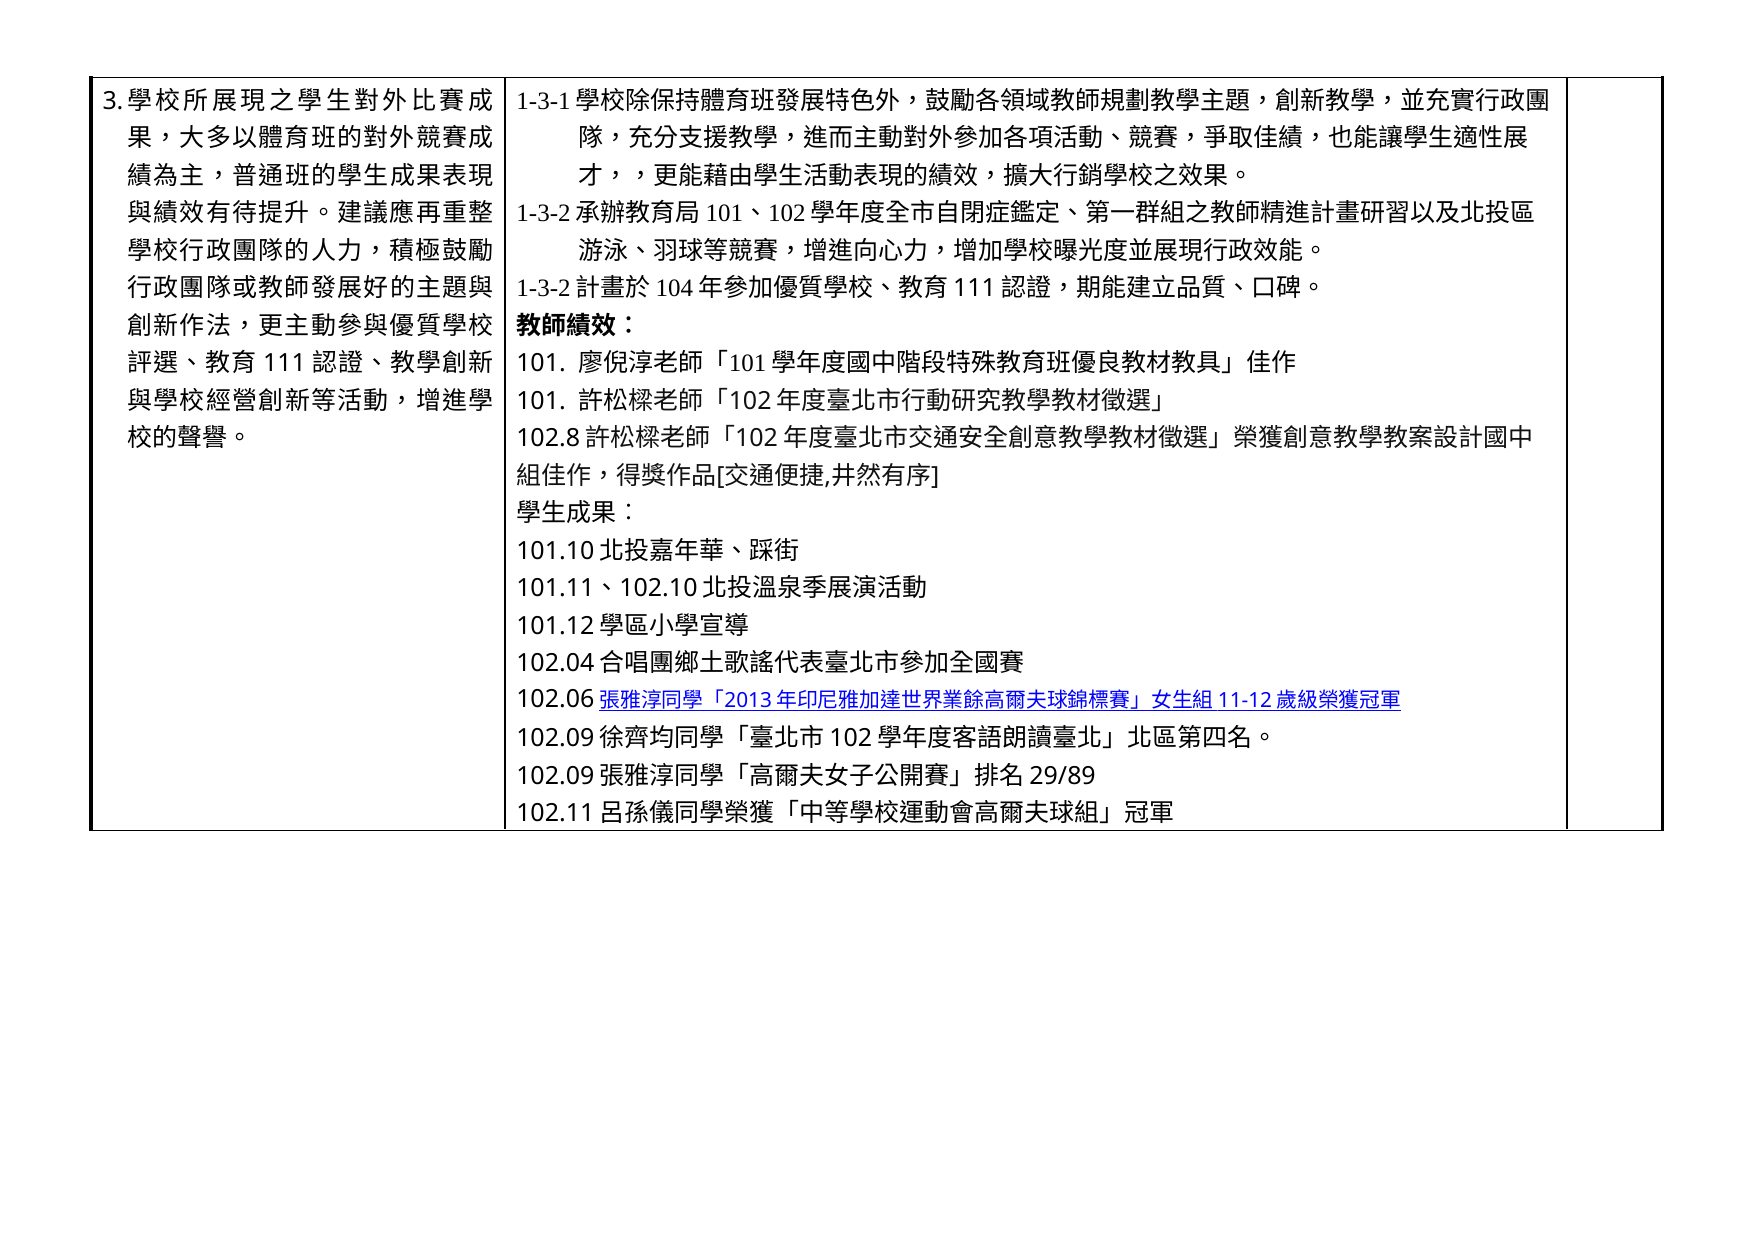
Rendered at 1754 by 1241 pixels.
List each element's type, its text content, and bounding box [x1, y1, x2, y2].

table_cell [1568, 78, 1661, 829]
table_cell 1-3-1學校除保持體育班發展特色外，鼓勵各領域教師規劃教學主題，創新教學，並充實行政團隊，充分支援教學，進而主動對外參加各項活動、競賽，爭取佳績，也能讓學生適性展才，，更能藉由學生活動表現的績效，擴大行銷學校之效果。 1-3-2承辦教育局101、102學年度全市自閉症鑑定、第一群組之教師精進計畫研習以及北投區游泳、羽球等競賽，增進向心力，增加學校曝光度並展現行政效能。 1-3-2計畫於104年參加優質學校、教育111認證，期能建立品質、口碑。 教師績效︰ 101. 廖倪淳老師「101學年度國中階段特殊教育班優良教材教具」佳作 101. 許松樑老師「102年度臺北市行動研究教學教材徵選」 102.8許松樑老師「102年度臺北市交通安全創意教學教材徵選」榮獲創意教學教案設計國中組佳作，得獎作品[交通便捷,井然有序] 學生成果︰ 101.10北投嘉年華、踩街 101.11、102.10北投溫泉季展演活動 101.12學區小學宣導 102.04合唱團鄉土歌謠代表臺北市參加全國賽 102.06張雅淳同學「2013年印尼雅加達世界業餘高爾夫球錦標賽」女生組11-12歲級榮獲冠軍 102.09徐齊均同學「臺北市102學年度客語朗讀臺北」北區第四名。 102.09張雅淳同學「高爾夫女子公開賽」排名29/89 102.11呂孫儀同學榮獲「中等學校運動會高爾夫球組」冠軍 [506, 78, 1566, 829]
table_cell 3.學校所展現之學生對外比賽成果，大多以體育班的對外競賽成績為主，普通班的學生成果表現與績效有待提升。建議應再重整學校行政團隊的人力，積極鼓勵行政團隊或教師發展好的主題與創新作法，更主動參與優質學校評選、教育111認證、教學創新與學校經營創新等活動，增進學校的聲譽。 [93, 78, 504, 829]
